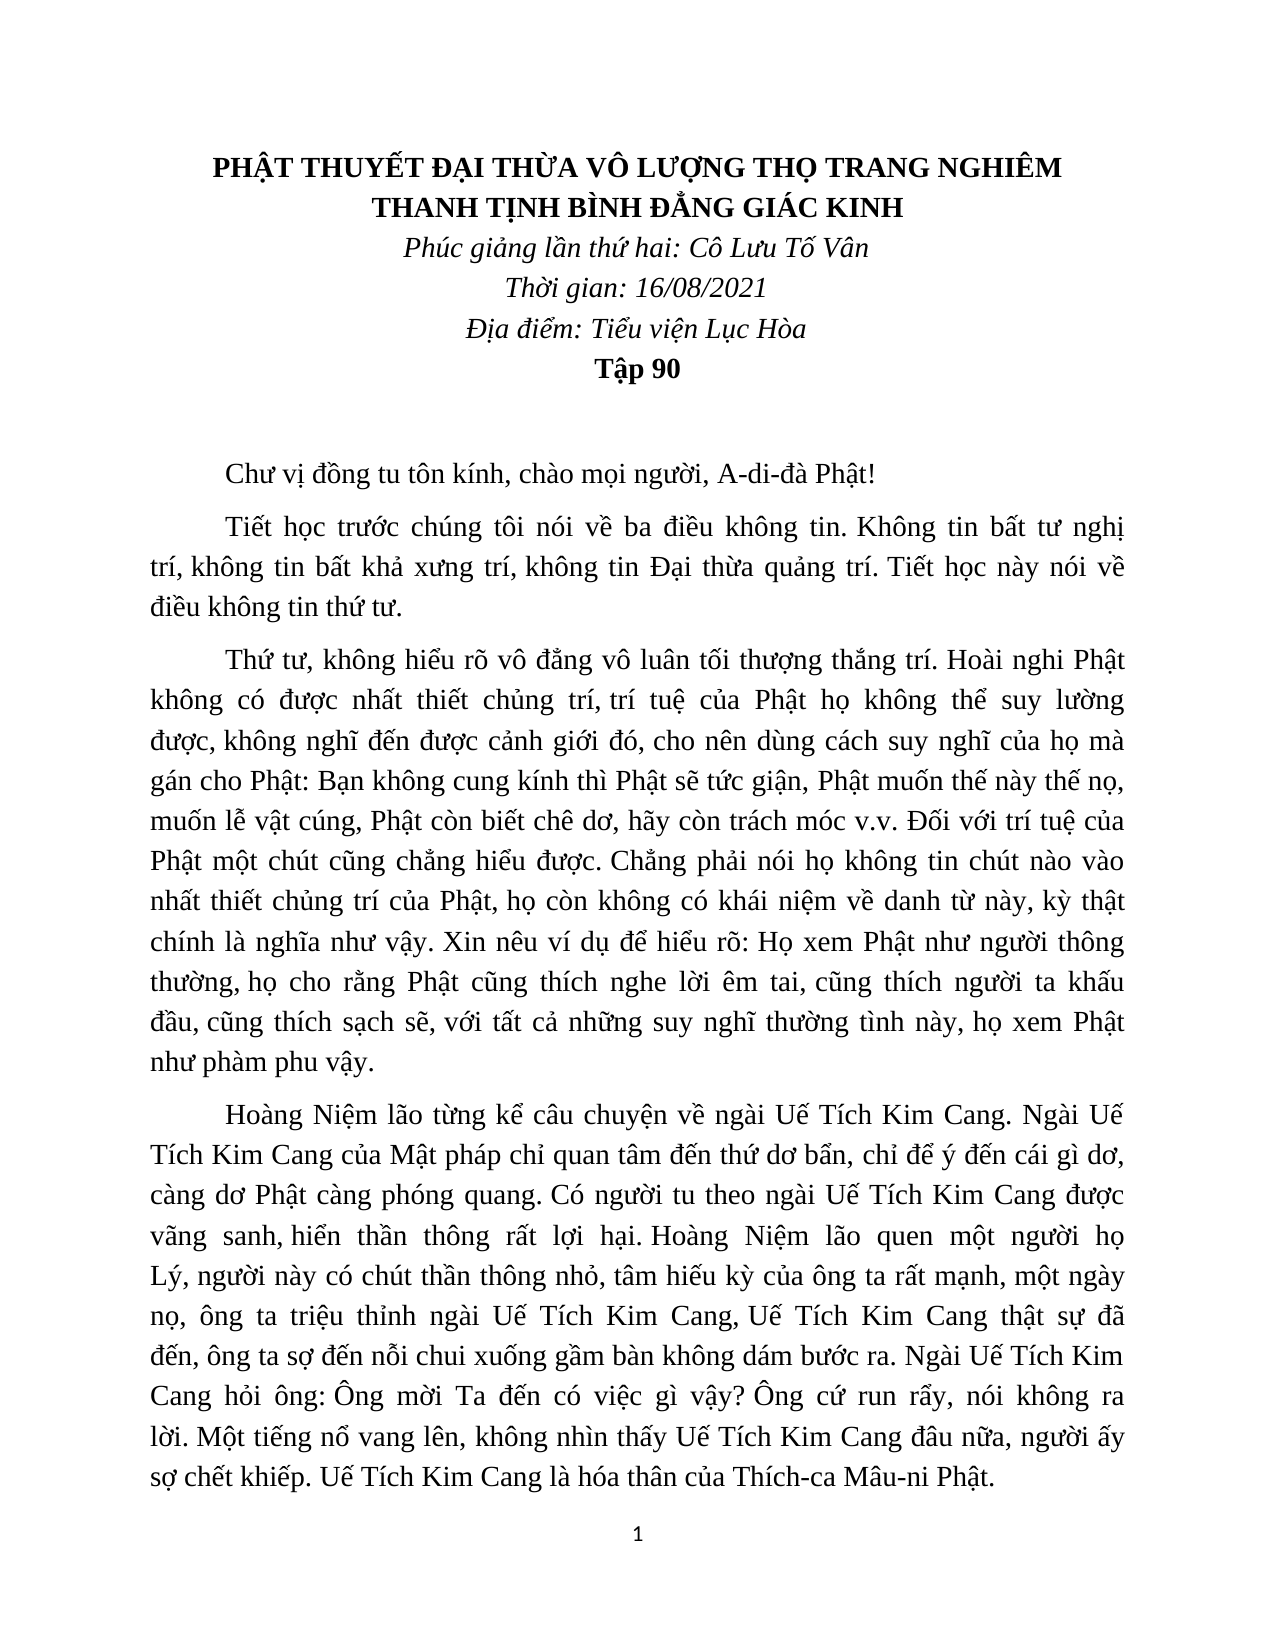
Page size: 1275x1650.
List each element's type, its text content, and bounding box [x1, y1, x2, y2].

text PHẬT THUYẾT ĐẠI THỪA VÔ LƯỢNG THỌ TRANG NGHIÊM [150, 150, 1125, 183]
text Địa điểm: Tiểu viện Lục Hòa [150, 311, 1125, 344]
text THANH TỊNH BÌNH ĐẲNG GIÁC KINH [150, 190, 1125, 224]
text Tập 90 [150, 351, 1125, 384]
text Hoàng Niệm lão từng kể câu chuyện về ngài Uế Tích Kim Cang. Ngài Uế Tích Kim Cang của Mật pháp chỉ quan tâm đến thứ dơ bẩn, chỉ để ý đến cái gì dơ, càng dơ Phật càng phóng quang. Có người tu theo ngài Uế Tích Kim Cang được vãng sanh, hiển thần thông rất lợi hại. Hoàng Niệm lão quen một người họ Lý, người này có chút thần thông nhỏ, tâm hiếu kỳ của ông ta rất mạnh, một ngày nọ, ông ta triệu thỉnh ngài Uế Tích Kim Cang, Uế Tích Kim Cang thật sự đã đến, ông ta sợ đến nỗi chui xuống gầm bàn không dám bước ra. Ngài Uế Tích Kim Cang hỏi ông: Ông mời Ta đến có việc gì vậy? Ông cứ run rẩy, nói không ra lời. Một tiếng nổ vang lên, không nhìn thấy Uế Tích Kim Cang đâu nữa, người ấy sợ chết khiếp. Uế Tích Kim Cang là hóa thân của Thích-ca Mâu-ni Phật. [150, 1097, 1125, 1492]
text Phúc giảng lần thứ hai: Cô Lưu Tố Vân [150, 230, 1125, 264]
text Thời gian: 16/08/2021 [150, 271, 1125, 304]
text Chư vị đồng tu tôn kính, chào mọi người, A-di-đà Phật! [150, 456, 1125, 490]
text Thứ tư, không hiểu rõ vô đẳng vô luân tối thượng thắng trí. Hoài nghi Phật không có được nhất thiết chủng trí, trí tuệ của Phật họ không thể suy lường được, không nghĩ đến được cảnh giới đó, cho nên dùng cách suy nghĩ của họ mà gán cho Phật: Bạn không cung kính thì Phật sẽ tức giận, Phật muốn thế này thế nọ, muốn lễ vật cúng, Phật còn biết chê dơ, hãy còn trách móc v.v. Đối với trí tuệ của Phật một chút cũng chẳng hiểu được. Chẳng phải nói họ không tin chút nào vào nhất thiết chủng trí của Phật, họ còn không có khái niệm về danh từ này, kỳ thật chính là nghĩa như vậy. Xin nêu ví dụ để hiểu rõ: Họ xem Phật như người thông thường, họ cho rằng Phật cũng thích nghe lời êm tai, cũng thích người ta khấu đầu, cũng thích sạch sẽ, với tất cả những suy nghĩ thường tình này, họ xem Phật như phàm phu vậy. [150, 642, 1125, 1078]
text Tiết học trước chúng tôi nói về ba điều không tin. Không tin bất tư nghị trí, không tin bất khả xưng trí, không tin Đại thừa quảng trí. Tiết học này nói về điều không tin thứ tư. [150, 509, 1125, 623]
